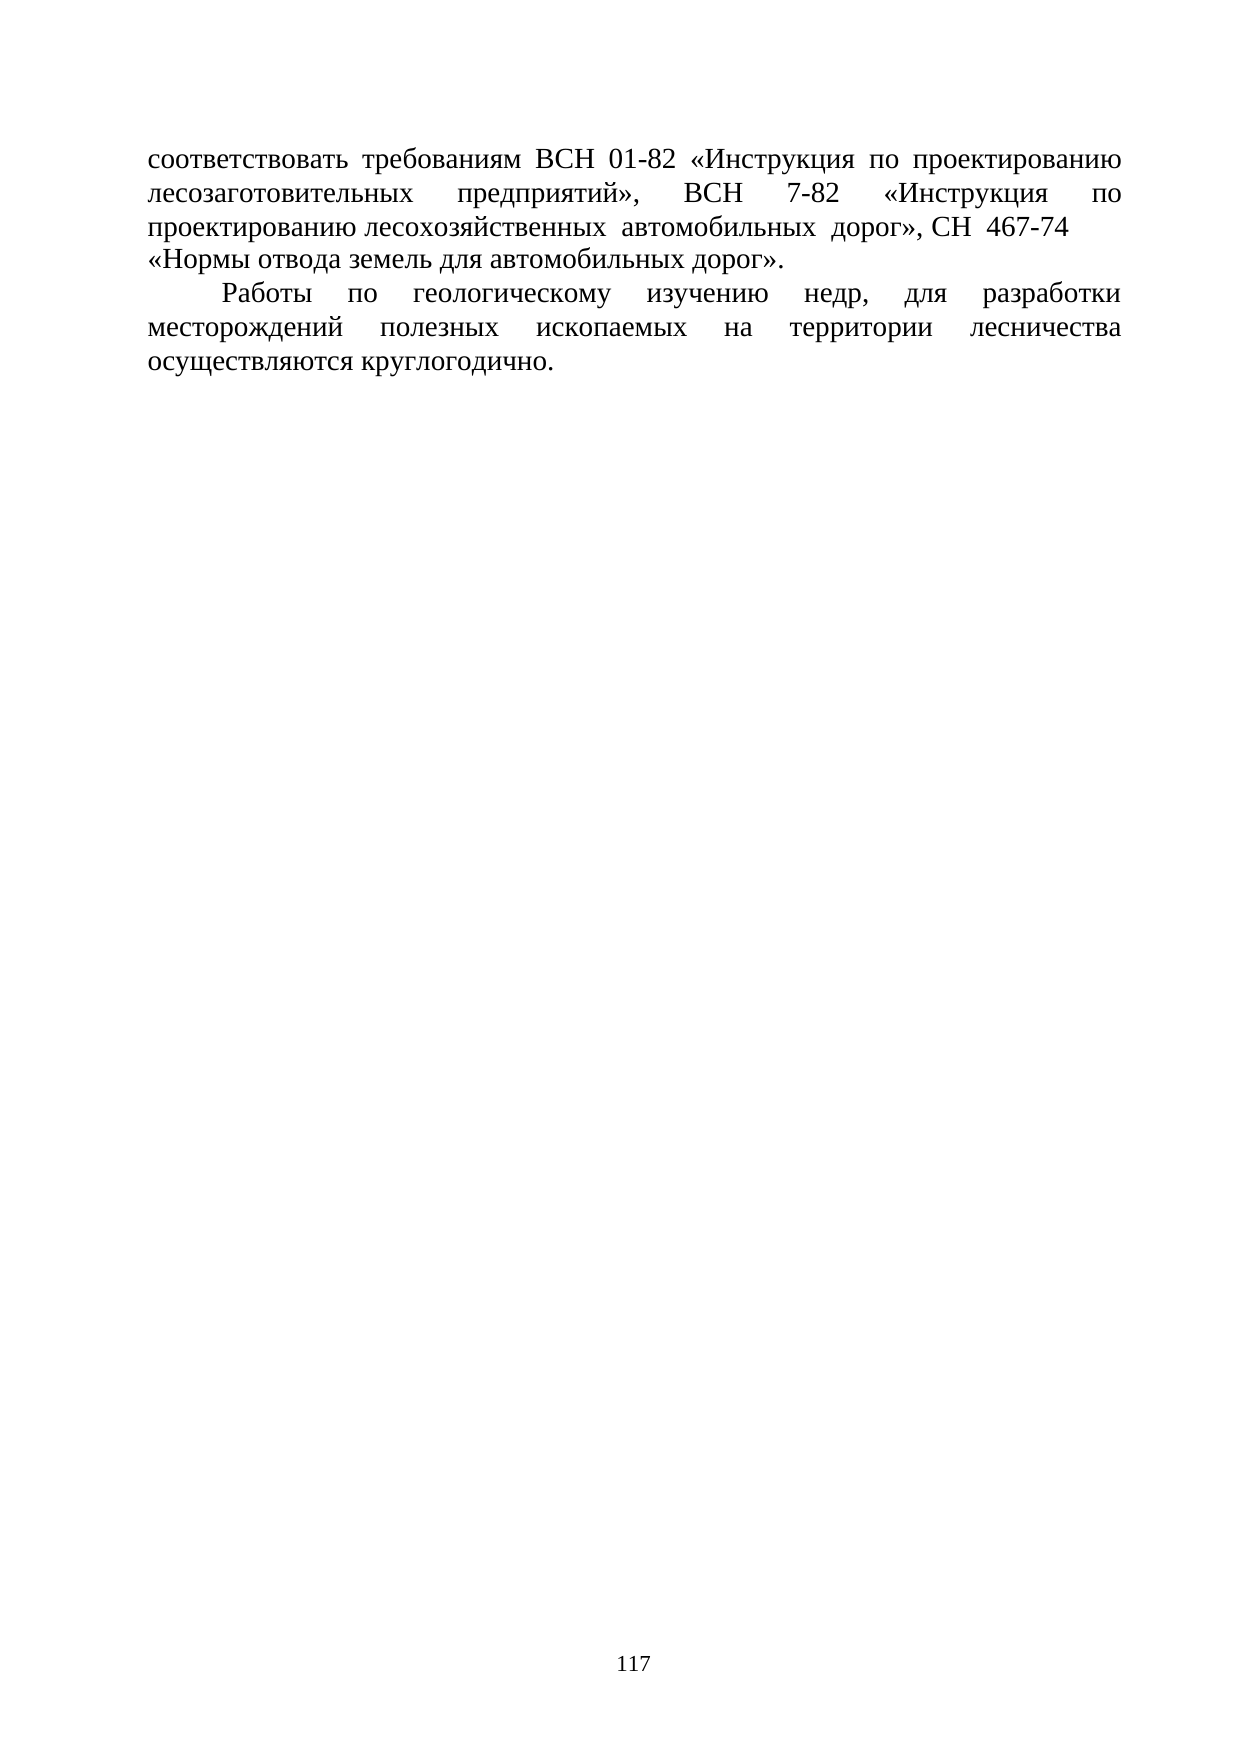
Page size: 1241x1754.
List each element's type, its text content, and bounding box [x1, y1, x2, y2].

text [147, 142, 1122, 242]
text Работы по геологическому изучению недр, для разработки месторождений полезных ископаемых на территории лесничества осуществляются круглогодично. [147, 276, 1121, 376]
text «Нормы отвода земель для автомобильных дорог». [147, 242, 1209, 276]
